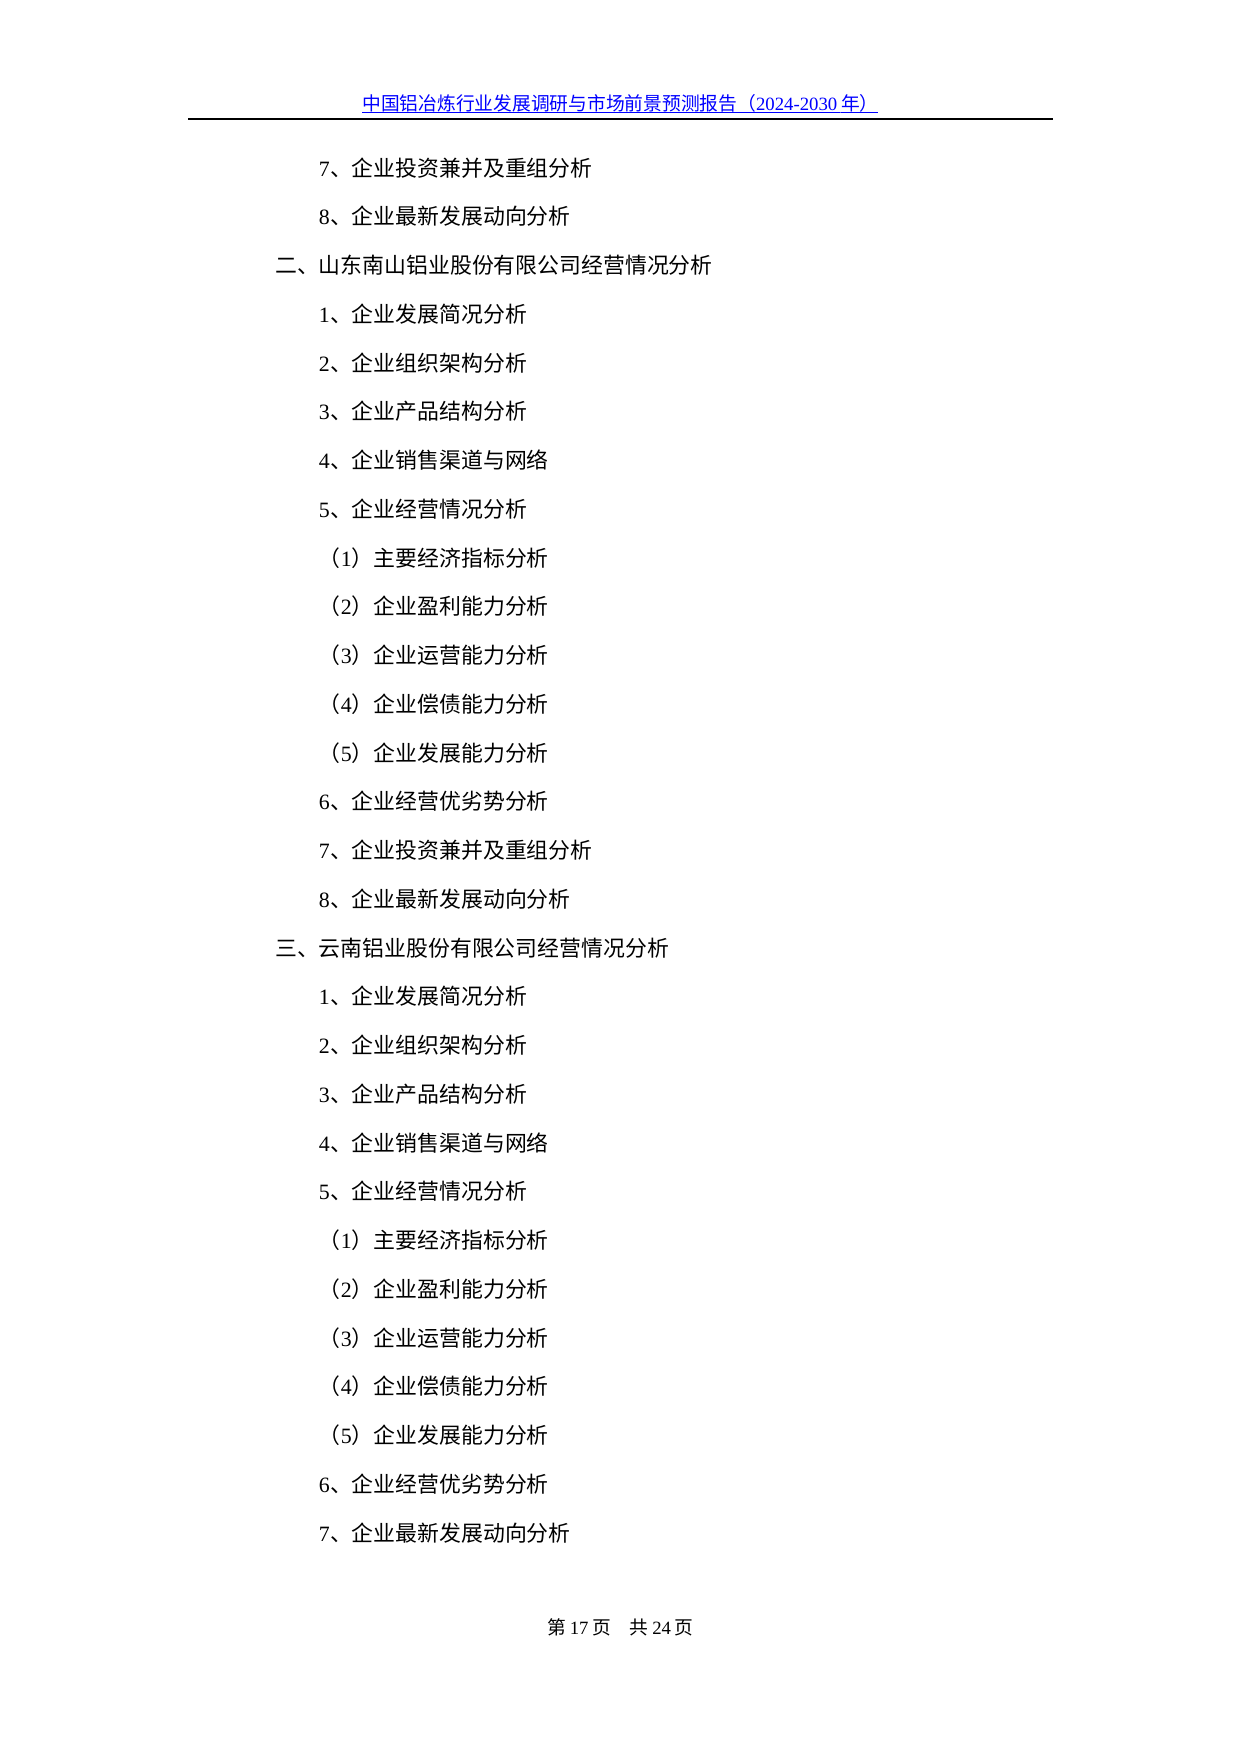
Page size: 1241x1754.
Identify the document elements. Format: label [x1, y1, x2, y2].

text [187, 150, 1053, 1548]
